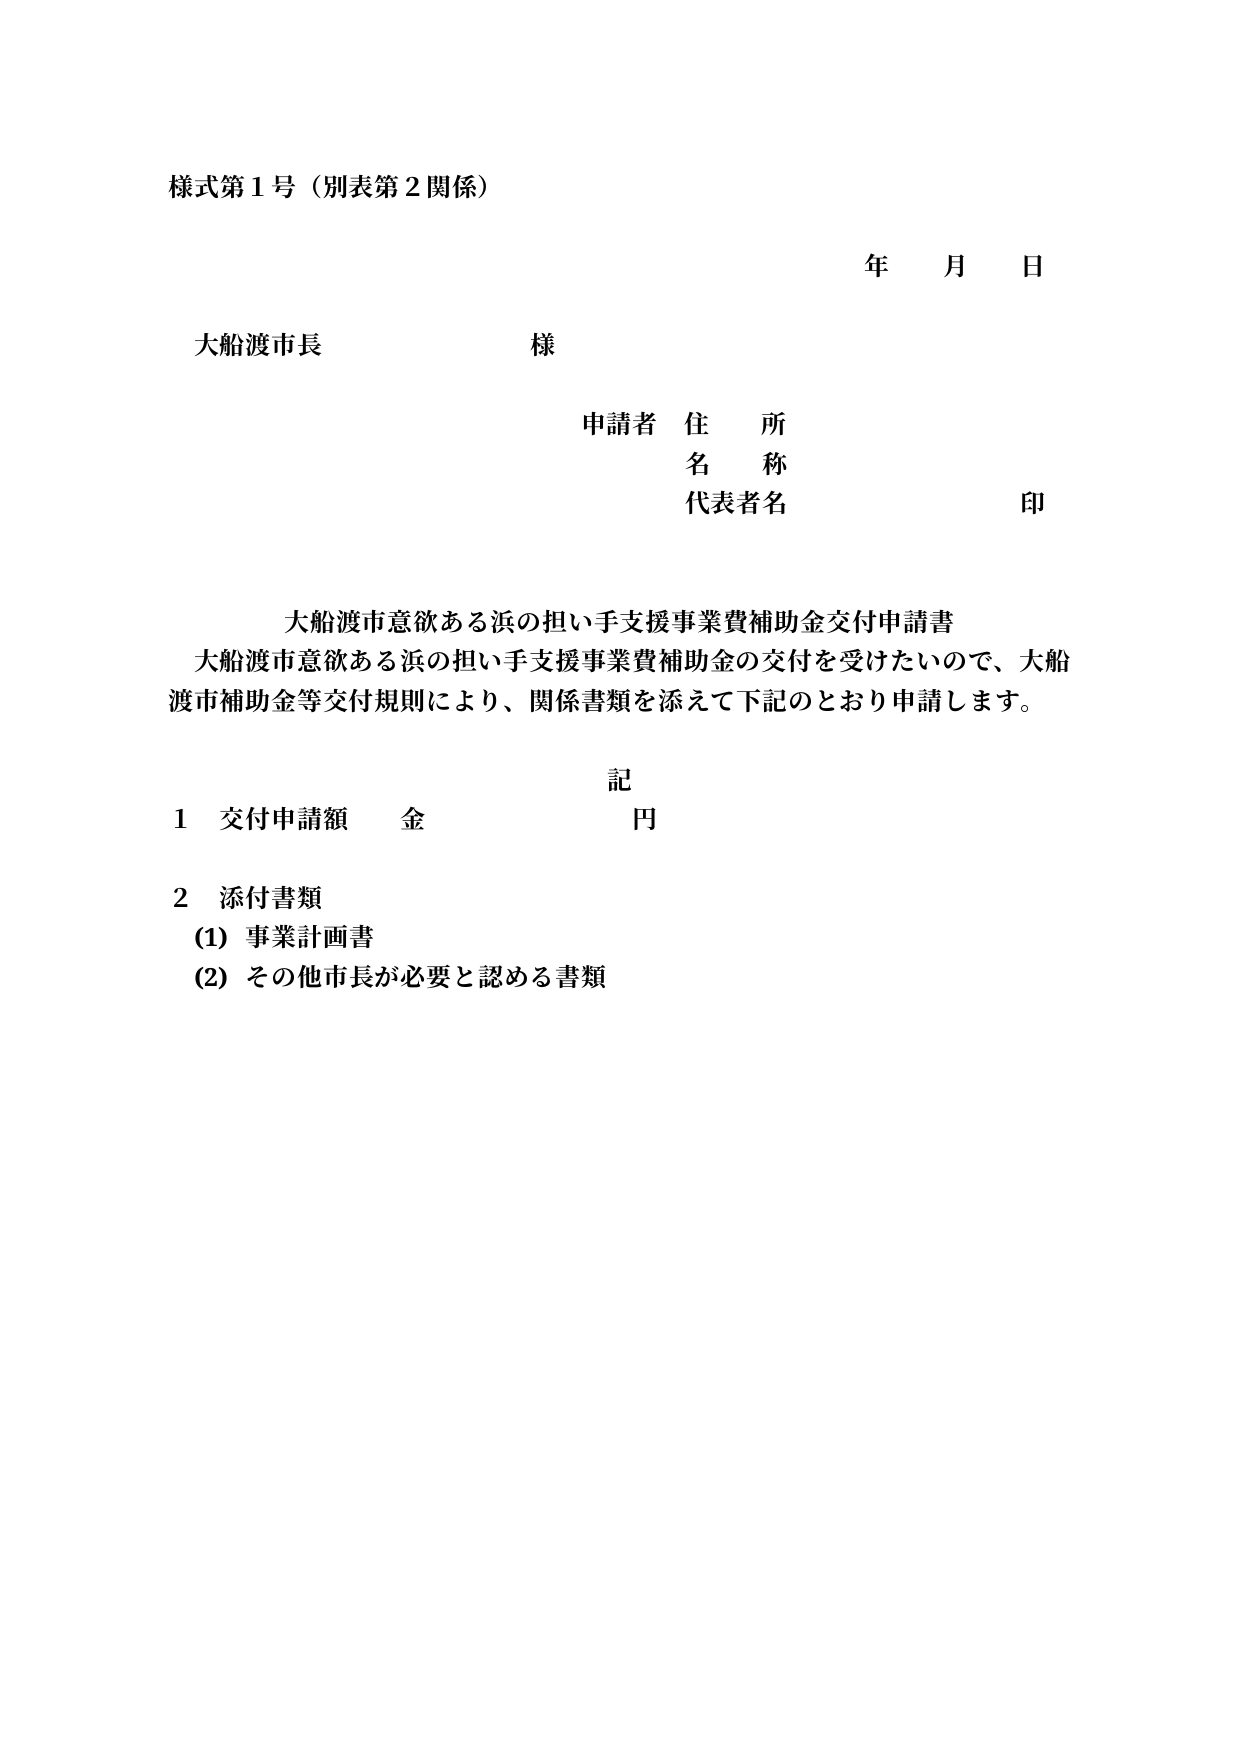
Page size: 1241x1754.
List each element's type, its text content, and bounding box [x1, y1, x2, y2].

text 名 称 [168, 443, 1072, 482]
text 大船渡市長 様 [168, 324, 1072, 364]
text ２ 添付書類 [168, 877, 1072, 916]
text 申請者 住 所 [168, 403, 1072, 443]
text 様式第１号（別表第２関係） [168, 166, 1072, 206]
text (2) その他市長が必要と認める書類 [168, 956, 1072, 995]
text 年 月 日 [168, 245, 1072, 285]
text 大船渡市意欲ある浜の担い手支援事業費補助金の交付を受けたいので、大船渡市補助金等交付規則により、関係書類を添えて下記のとおり申請します。 [168, 640, 1072, 719]
text (1) 事業計画書 [168, 916, 1072, 956]
text 記 [168, 758, 1072, 798]
text 代表者名 印 [168, 482, 1072, 522]
text 大船渡市意欲ある浜の担い手支援事業費補助金交付申請書 [168, 601, 1072, 640]
text １ 交付申請額 金 円 [168, 798, 1072, 837]
